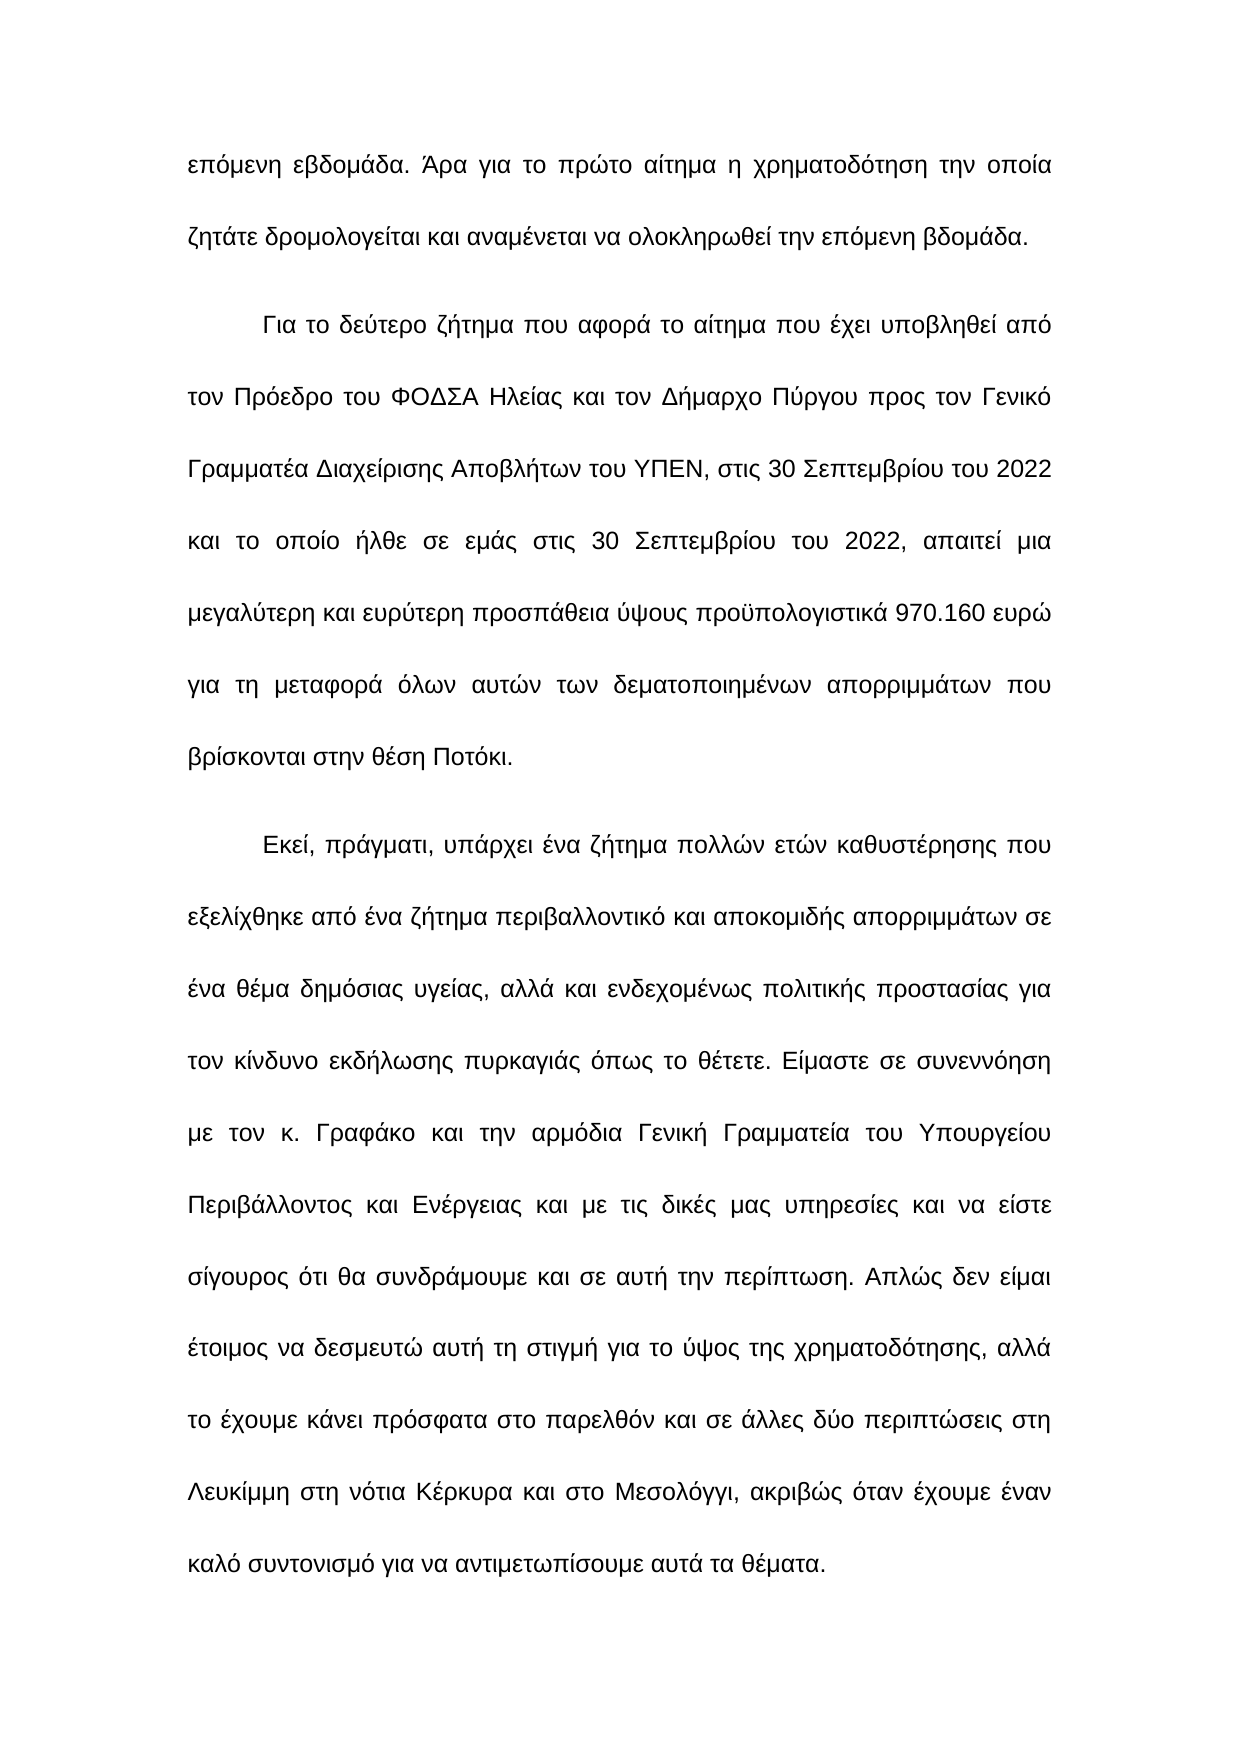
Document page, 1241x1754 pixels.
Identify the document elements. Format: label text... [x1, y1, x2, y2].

text Εκεί, πράγματι, υπάρχει ένα ζήτημα πολλών ετών καθυστέρησης που εξελίχθηκε από ένα ζήτημα περιβαλλοντικό και αποκομιδής απορριμμάτων σε ένα θέμα δημόσιας υγείας, αλλά και ενδεχομένως πολιτικής προστασίας για τον κίνδυνο εκδήλωσης πυρκαγιάς όπως το θέτετε. Είμαστε σε συνεννόηση με τον κ. Γραφάκο και την αρμόδια Γενική Γραμματεία του Υπουργείου Περιβάλλοντος και Ενέργειας και με τις δικές μας υπηρεσίες και να είστε σίγουρος ότι θα συνδράμουμε και σε αυτή την περίπτωση. Απλώς δεν είμαι έτοιμος να δεσμευτώ αυτή τη στιγμή για το ύψος της χρηματοδότησης, αλλά το έχουμε κάνει πρόσφατα στο παρελθόν και σε άλλες δύο περιπτώσεις στη Λευκίμμη στη νότια Κέρκυρα και στο Μεσολόγγι, ακριβώς όταν έχουμε έναν καλό συντονισμό για να αντιμετωπίσουμε αυτά τα θέματα. [187, 830, 1053, 1578]
text Για το δεύτερο ζήτημα που αφορά το αίτημα που έχει υποβληθεί από τον Πρόεδρο του ΦΟΔΣΑ Ηλείας και τον Δήμαρχο Πύργου προς τον Γενικό Γραμματέα Διαχείρισης Αποβλήτων του ΥΠΕΝ, στις 30 Σεπτεμβρίου του 2022 και το οποίο ήλθε σε εμάς στις 30 Σεπτεμβρίου του 2022, απαιτεί μια μεγαλύτερη και ευρύτερη προσπάθεια ύψους προϋπολογιστικά 970.160 ευρώ για τη μεταφορά όλων αυτών των δεματοποιημένων απορριμμάτων που βρίσκονται στην θέση Ποτόκι. [187, 310, 1053, 770]
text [187, 150, 1053, 251]
